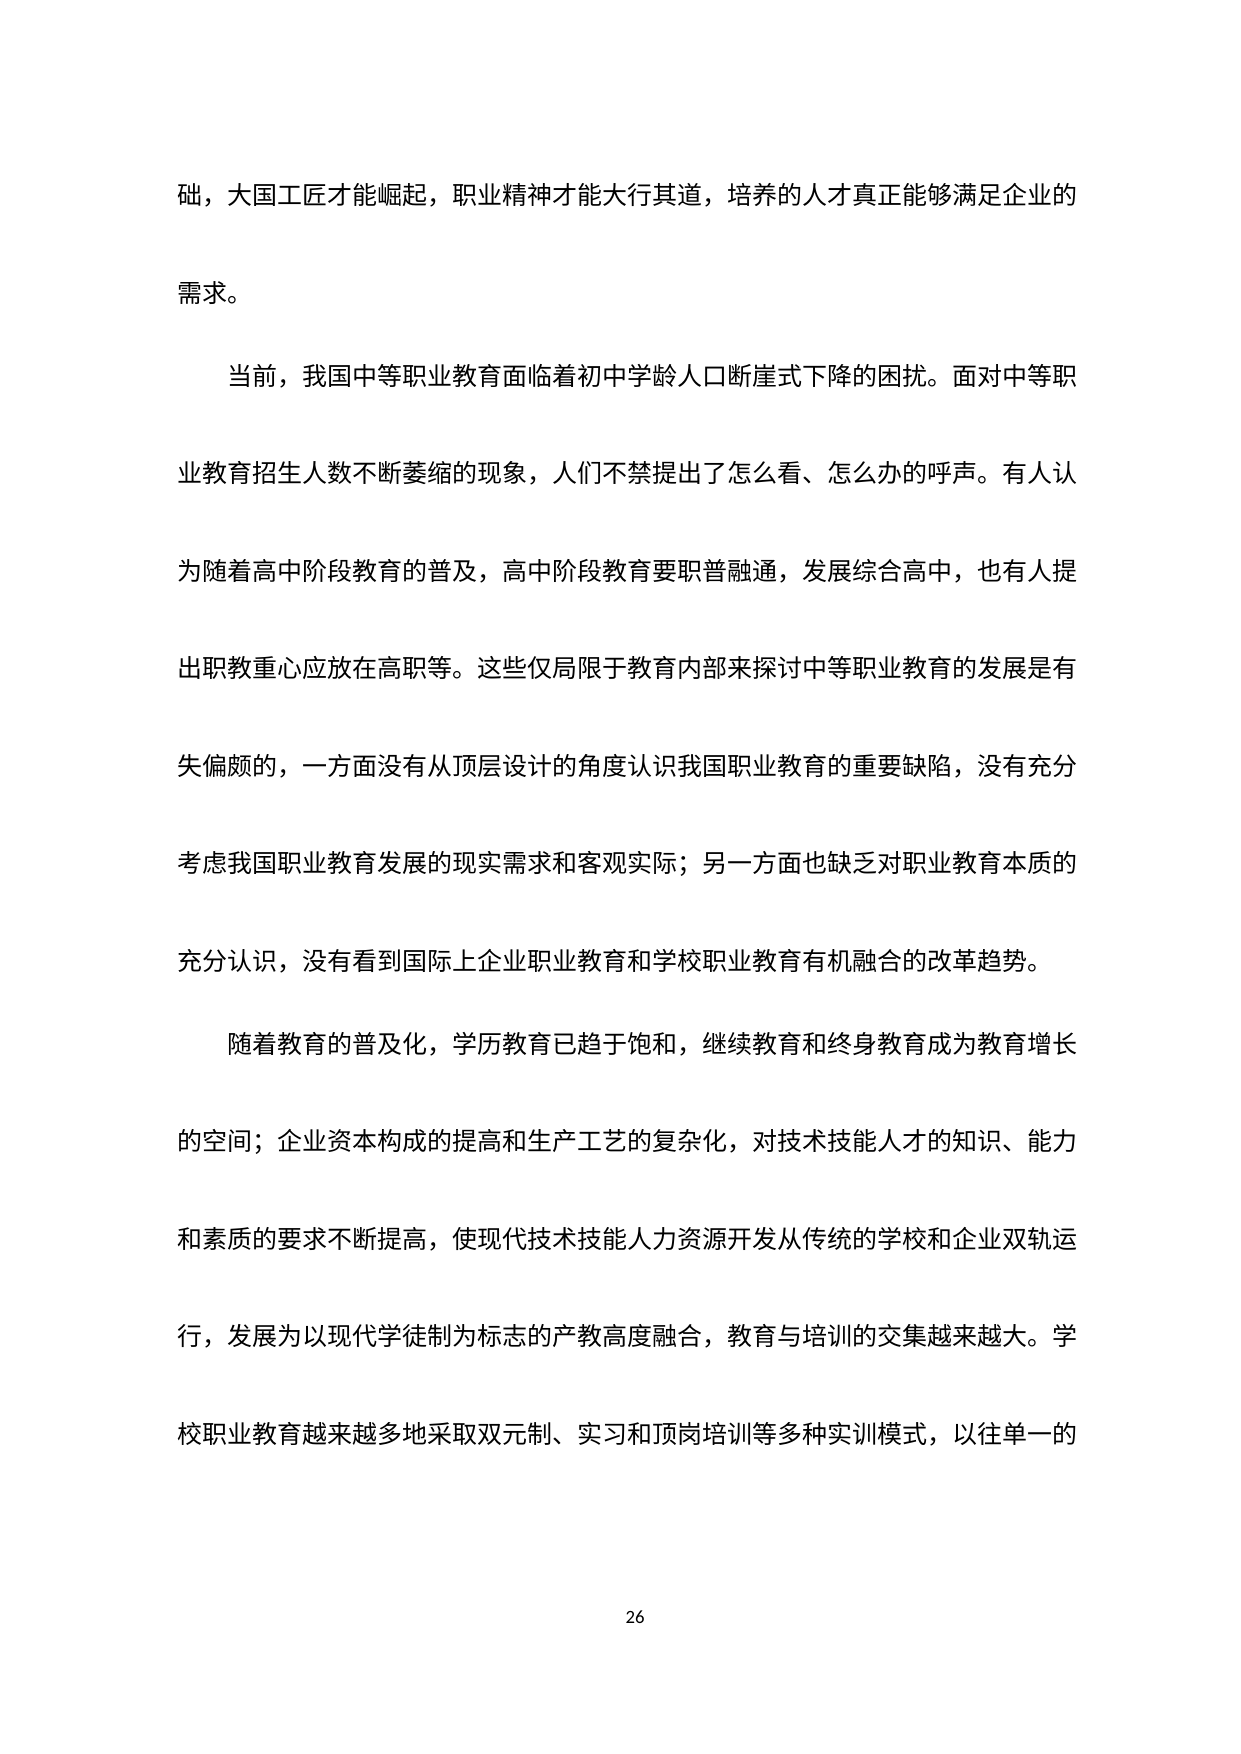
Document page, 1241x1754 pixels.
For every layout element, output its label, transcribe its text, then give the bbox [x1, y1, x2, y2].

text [177, 1010, 1092, 1465]
text 当前，我国中等职业教育面临着初中学龄人口断崖式下降的困扰。面对中等职业教育招生人数不断萎缩的现象，人们不禁提出了怎么看、怎么办的呼声。有人认为随着高中阶段教育的普及，高中阶段教育要职普融通，发展综合高中，也有人提出职教重心应放在高职等。这些仅局限于教育内部来探讨中等职业教育的发展是有失偏颇的，一方面没有从顶层设计的角度认识我国职业教育的重要缺陷，没有充分考虑我国职业教育发展的现实需求和客观实际；另一方面也缺乏对职业教育本质的充分认识，没有看到国际上企业职业教育和学校职业教育有机融合的改革趋势。 [177, 342, 1092, 992]
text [177, 161, 1092, 324]
